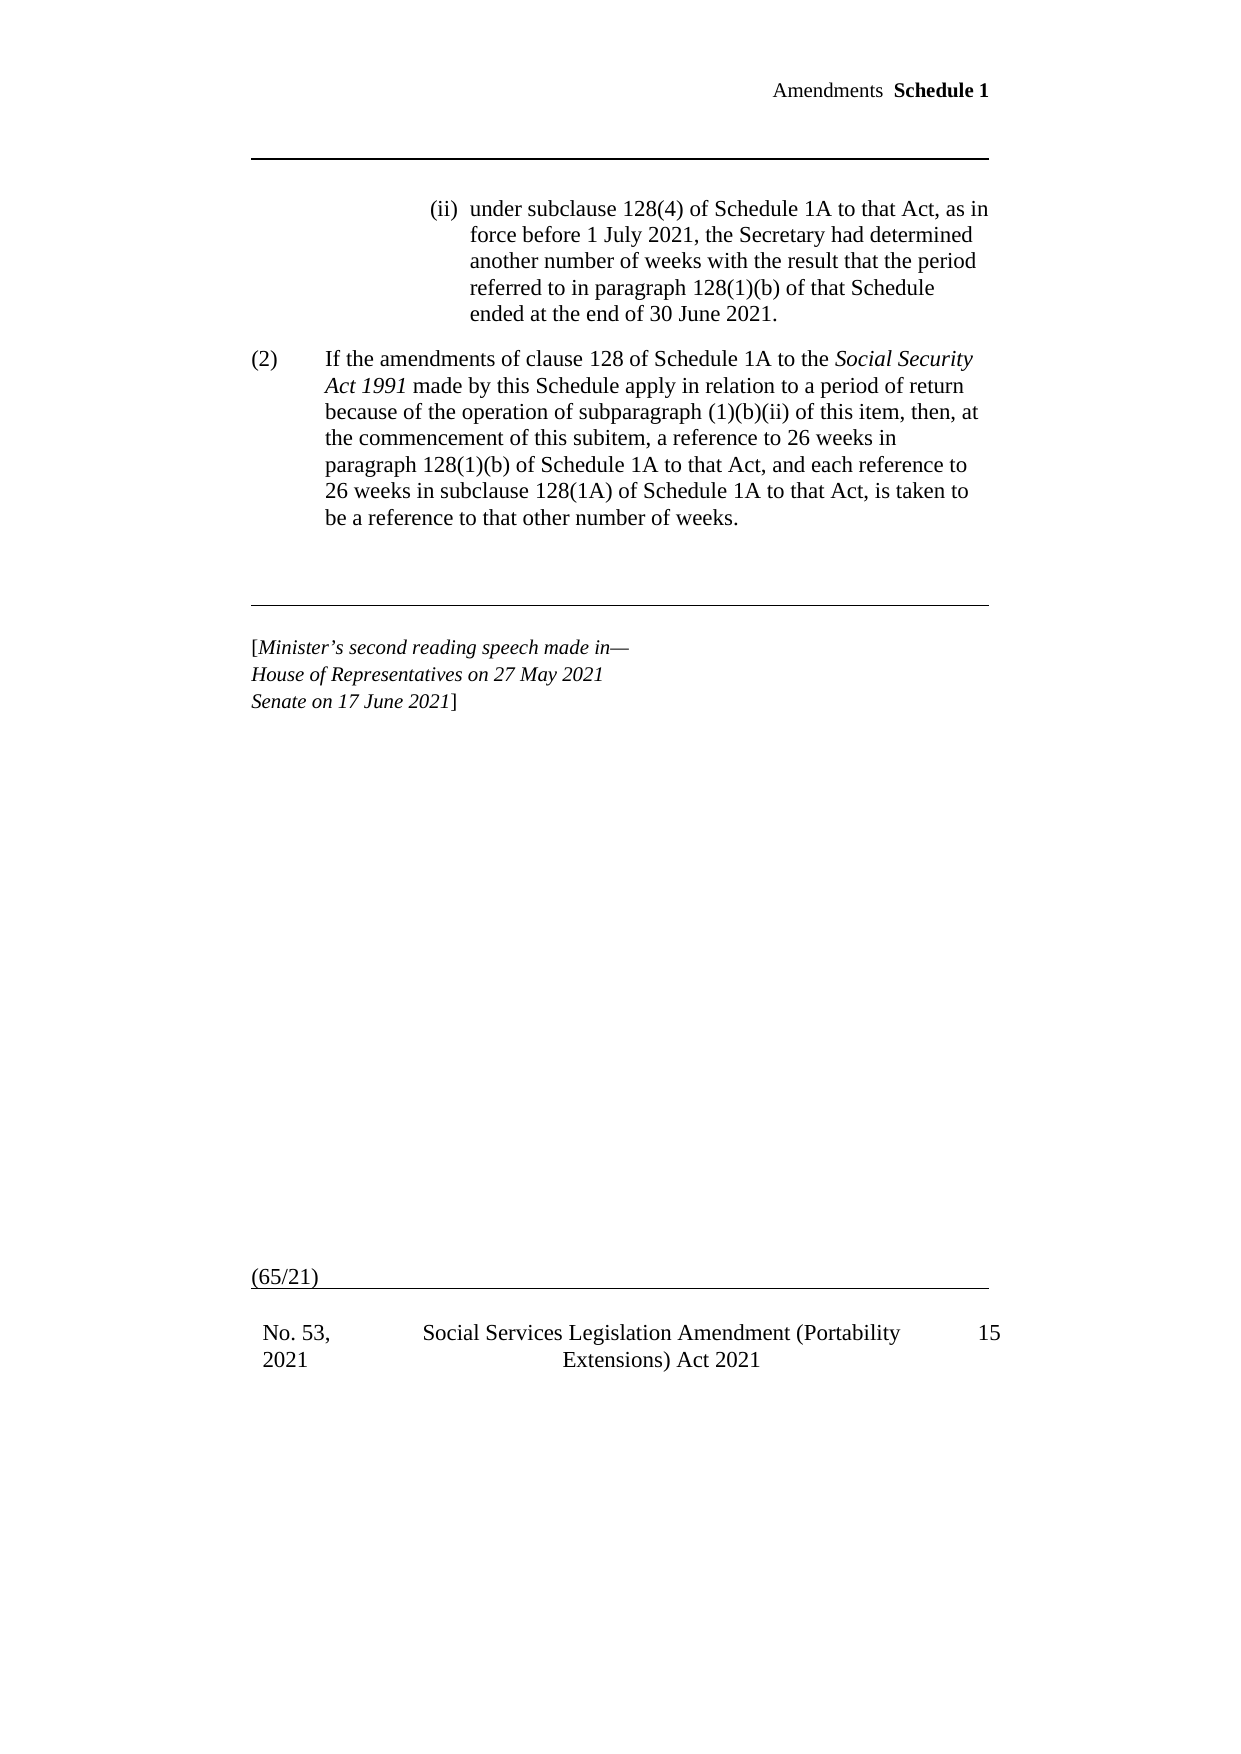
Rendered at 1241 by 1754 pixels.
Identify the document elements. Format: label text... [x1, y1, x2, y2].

text Senate on 17 June 2021] [251, 686, 989, 713]
text [Minister’s second reading speech made in— [251, 632, 989, 659]
text (65/21) [251, 1263, 319, 1290]
text (ii) under subclause 128(4) of Schedule 1A to that Act, as in force before 1 July 2021, the Secretary had determined another number of weeks with the result that the period referred to in paragraph 128(1)(b) of that Schedule ended at the end of 30 June 2021. [251, 195, 989, 327]
text House of Representatives on 27 May 2021 [251, 659, 989, 686]
text (2) If the amendments of clause 128 of Schedule 1A to the Social Security Act 1991 made by this Schedule apply in relation to a period of return because of the operation of subparagraph (1)(b)(ii) of this item, then, at the commencement of this subitem, a reference to 26 weeks in paragraph 128(1)(b) of Schedule 1A to that Act, and each reference to 26 weeks in subclause 128(1A) of Schedule 1A to that Act, is taken to be a reference to that other number of weeks. [251, 345, 989, 530]
